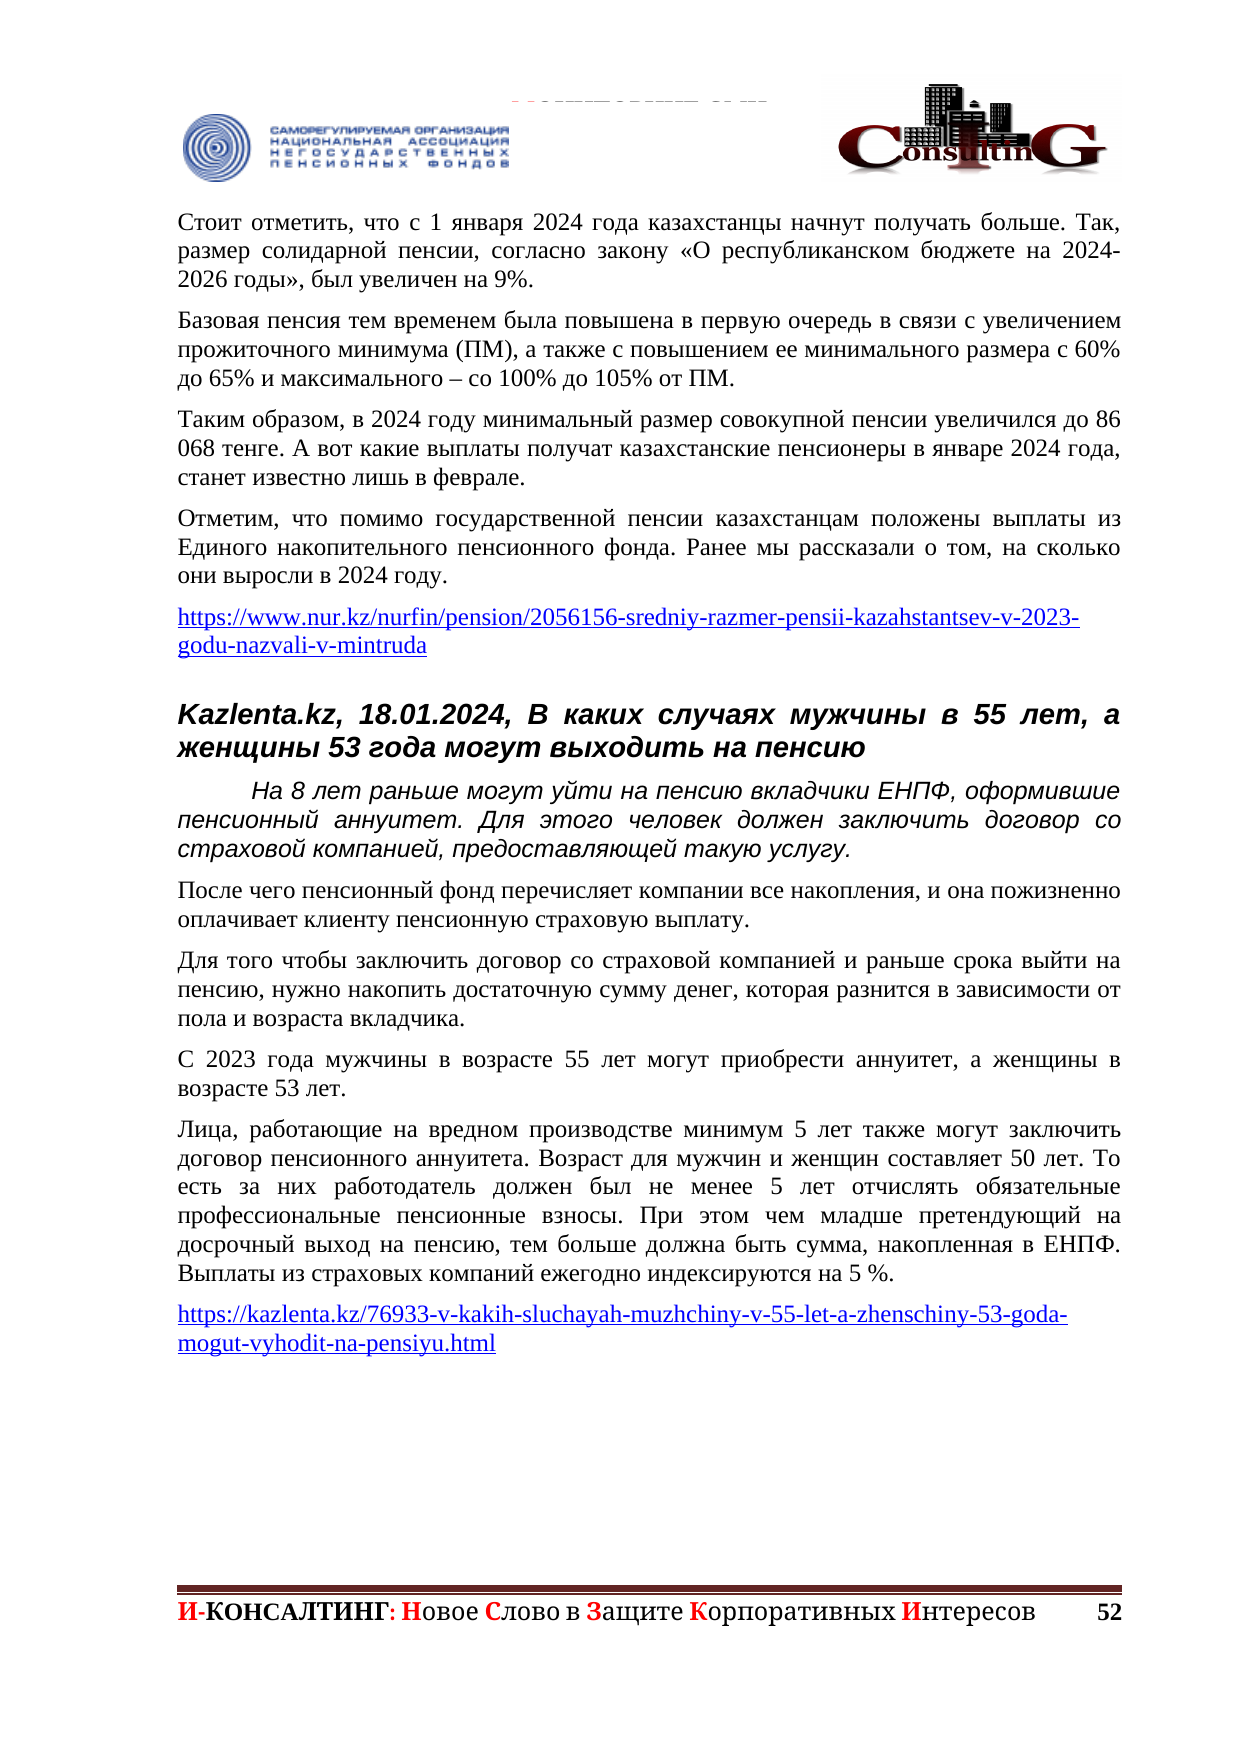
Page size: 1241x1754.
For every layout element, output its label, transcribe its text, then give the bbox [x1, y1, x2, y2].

subtitle На 8 лет раньше могут уйти на пенсию вкладчики ЕНПФ, оформившие пенсионный аннуитет. Для этого человек должен заключить договор со страховой компанией, предоставляющей такую услугу. [177, 776, 1122, 863]
text Отметим, что помимо государственной пенсии казахстанцам положены выплаты из Единого накопительного пенсионного фонда. Ранее мы рассказали о том, на сколько они выросли в 2024 году. [177, 503, 1122, 589]
text Базовая пенсия тем временем была повышена в первую очередь в связи с увеличением прожиточного минимума (ПМ), а также с повышением ее минимального размера с 60% до 65% и максимального – со 100% до 105% от ПМ. [177, 306, 1122, 392]
text Для того чтобы заключить договор со страховой компанией и раньше срока выйти на пенсию, нужно накопить достаточную сумму денег, которая разнится в зависимости от пола и возраста вкладчика. [177, 945, 1122, 1031]
text После чего пенсионный фонд перечисляет компании все накопления, и она пожизненно оплачивает клиенту пенсионную страховую выплату. [177, 875, 1122, 933]
text https://kazlenta.kz/76933-v-kakih-sluchayah-muzhchiny-v-55-let-a-zhenschiny-53-goda-mogut-vyhodit-na-pensiyu.html [177, 1299, 1122, 1356]
text С 2023 года мужчины в возрасте 55 лет могут приобрести аннуитет, а женщины в возрасте 53 лет. [177, 1044, 1122, 1101]
text Лица, работающие на вредном производстве минимум 5 лет также могут заключить договор пенсионного аннуитета. Возраст для мужчин и женщин составляет 50 лет. То есть за них работодатель должен был не менее 5 лет отчислять обязательные профессиональные пенсионные взносы. При этом чем младше претендующий на досрочный выход на пенсию, тем больше должна быть сумма, накопленная в ЕНПФ. Выплаты из страховых компаний ежегодно индексируются на 5 %. [177, 1114, 1122, 1286]
text Стоит отметить, что с 1 января 2024 года казахстанцы начнут получать больше. Так, размер солидарной пенсии, согласно закону «О республиканском бюджете на 2024-2026 годы», был увеличен на 9%. [177, 207, 1122, 293]
picture [183, 114, 509, 182]
text Таким образом, в 2024 году минимальный размер совокупной пенсии увеличился до 86 068 тенге. А вот какие выплаты получат казахстанские пенсионеры в январе 2024 года, станет известно лишь в феврале. [177, 404, 1122, 491]
picture [821, 73, 1122, 182]
text https://www.nur.kz/nurfin/pension/2056156-sredniy-razmer-pensii-kazahstantsev-v-2023-godu-nazvali-v-mintruda [177, 602, 1122, 659]
subtitle Kazlenta.kz, 18.01.2024, В каких случаях мужчины в 55 лет, а женщины 53 года могут выходить на пенсию [177, 697, 1122, 764]
